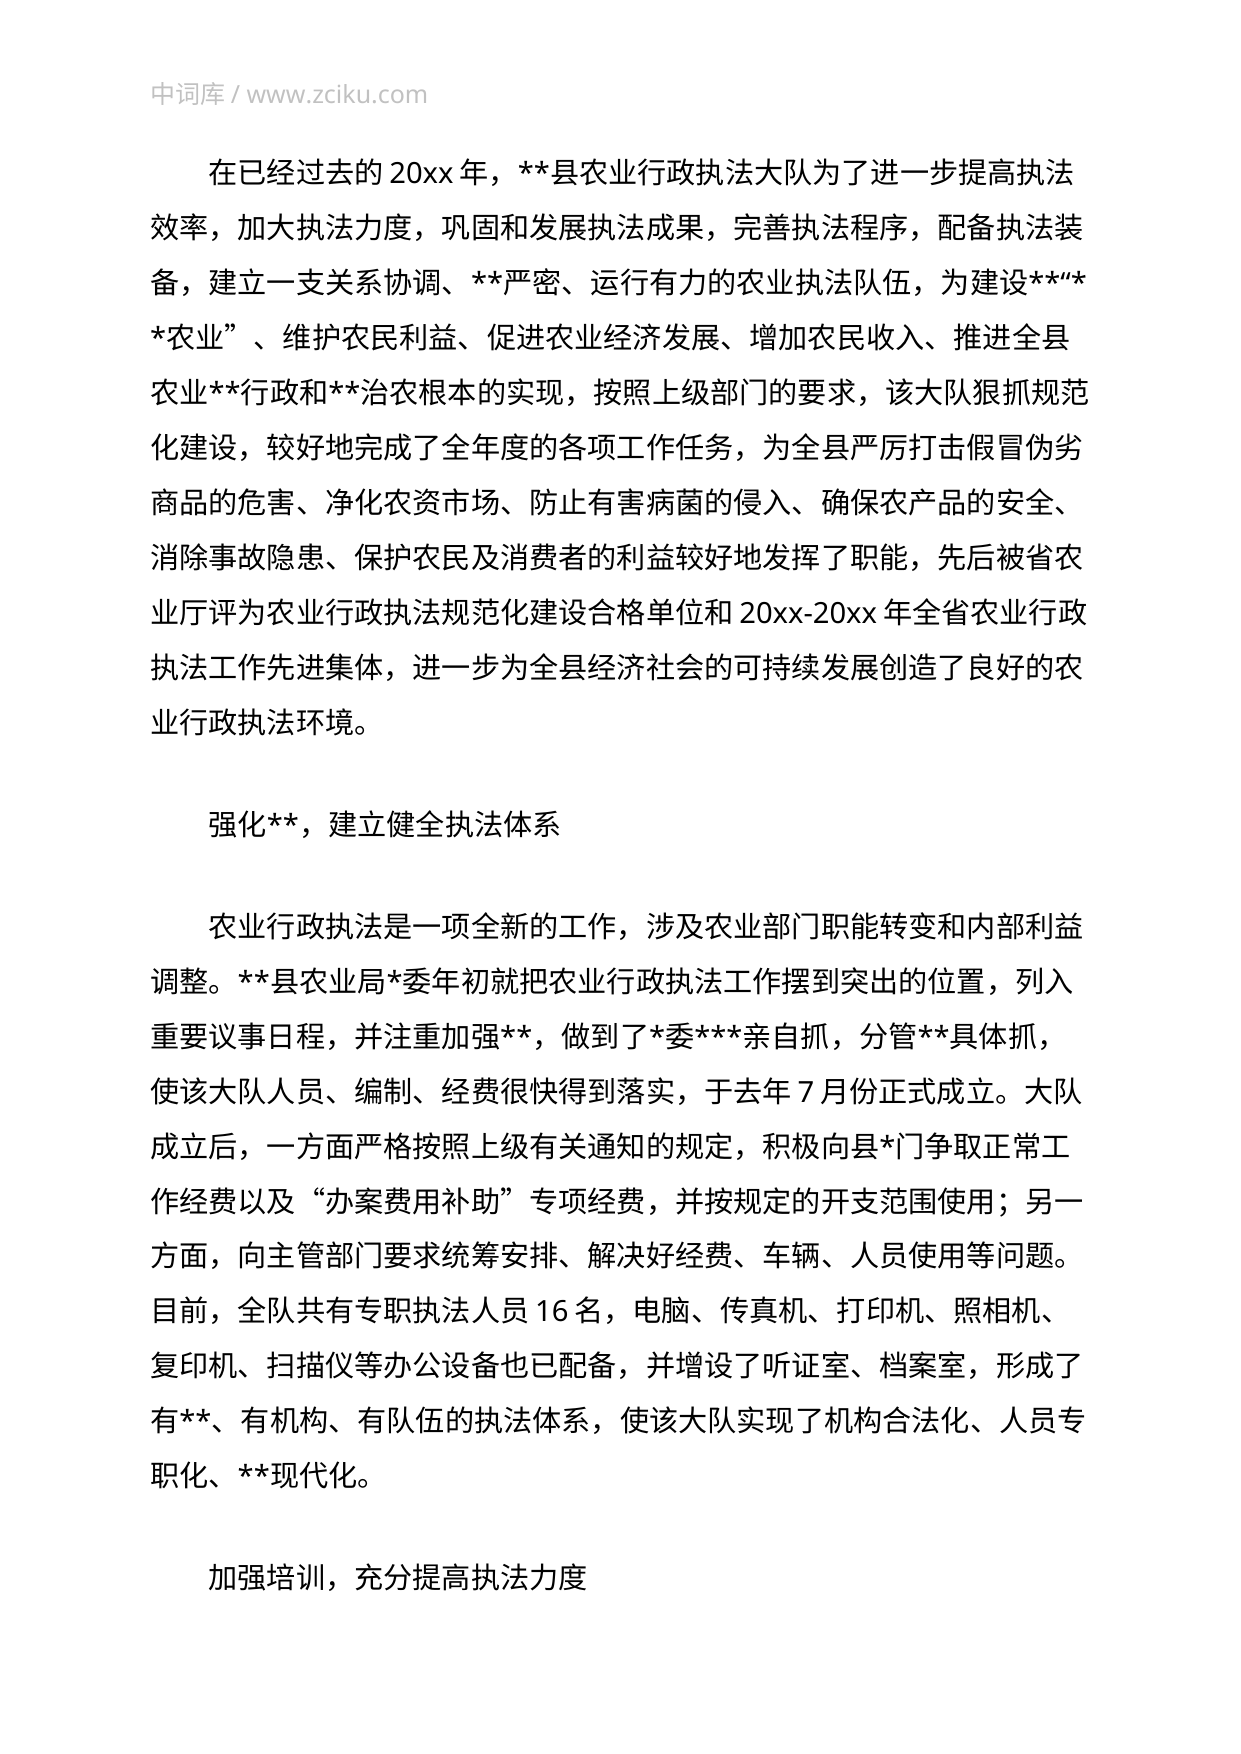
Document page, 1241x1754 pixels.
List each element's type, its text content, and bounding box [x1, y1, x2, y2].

text 在已经过去的20xx年，**县农业行政执法大队为了进一步提高执法效率，加大执法力度，巩固和发展执法成果，完善执法程序，配备执法装备，建立一支关系协调、**严密、运行有力的农业执法队伍，为建设**“**农业”、维护农民利益、促进农业经济发展、增加农民收入、推进全县农业**行政和**治农根本的实现，按照上级部门的要求，该大队狠抓规范化建设，较好地完成了全年度的各项工作任务，为全县严厉打击假冒伪劣商品的危害、净化农资市场、防止有害病菌的侵入、确保农产品的安全、消除事故隐患、保护农民及消费者的利益较好地发挥了职能，先后被省农业厅评为农业行政执法规范化建设合格单位和20xx-20xx年全省农业行政执法工作先进集体，进一步为全县经济社会的可持续发展创造了良好的农业行政执法环境。 [150, 150, 1090, 742]
text 加强培训，充分提高执法力度 [150, 1555, 1090, 1597]
text 农业行政执法是一项全新的工作，涉及农业部门职能转变和内部利益调整。**县农业局*委年初就把农业行政执法工作摆到突出的位置，列入重要议事日程，并注重加强**，做到了*委***亲自抓，分管**具体抓，使该大队人员、编制、经费很快得到落实，于去年7月份正式成立。大队成立后，一方面严格按照上级有关通知的规定，积极向县*门争取正常工作经费以及“办案费用补助”专项经费，并按规定的开支范围使用；另一方面，向主管部门要求统筹安排、解决好经费、车辆、人员使用等问题。目前，全队共有专职执法人员16名，电脑、传真机、打印机、照相机、复印机、扫描仪等办公设备也已配备，并增设了听证室、档案室，形成了有**、有机构、有队伍的执法体系，使该大队实现了机构合法化、人员专职化、**现代化。 [150, 903, 1090, 1495]
text 强化**，建立健全执法体系 [150, 801, 1090, 844]
